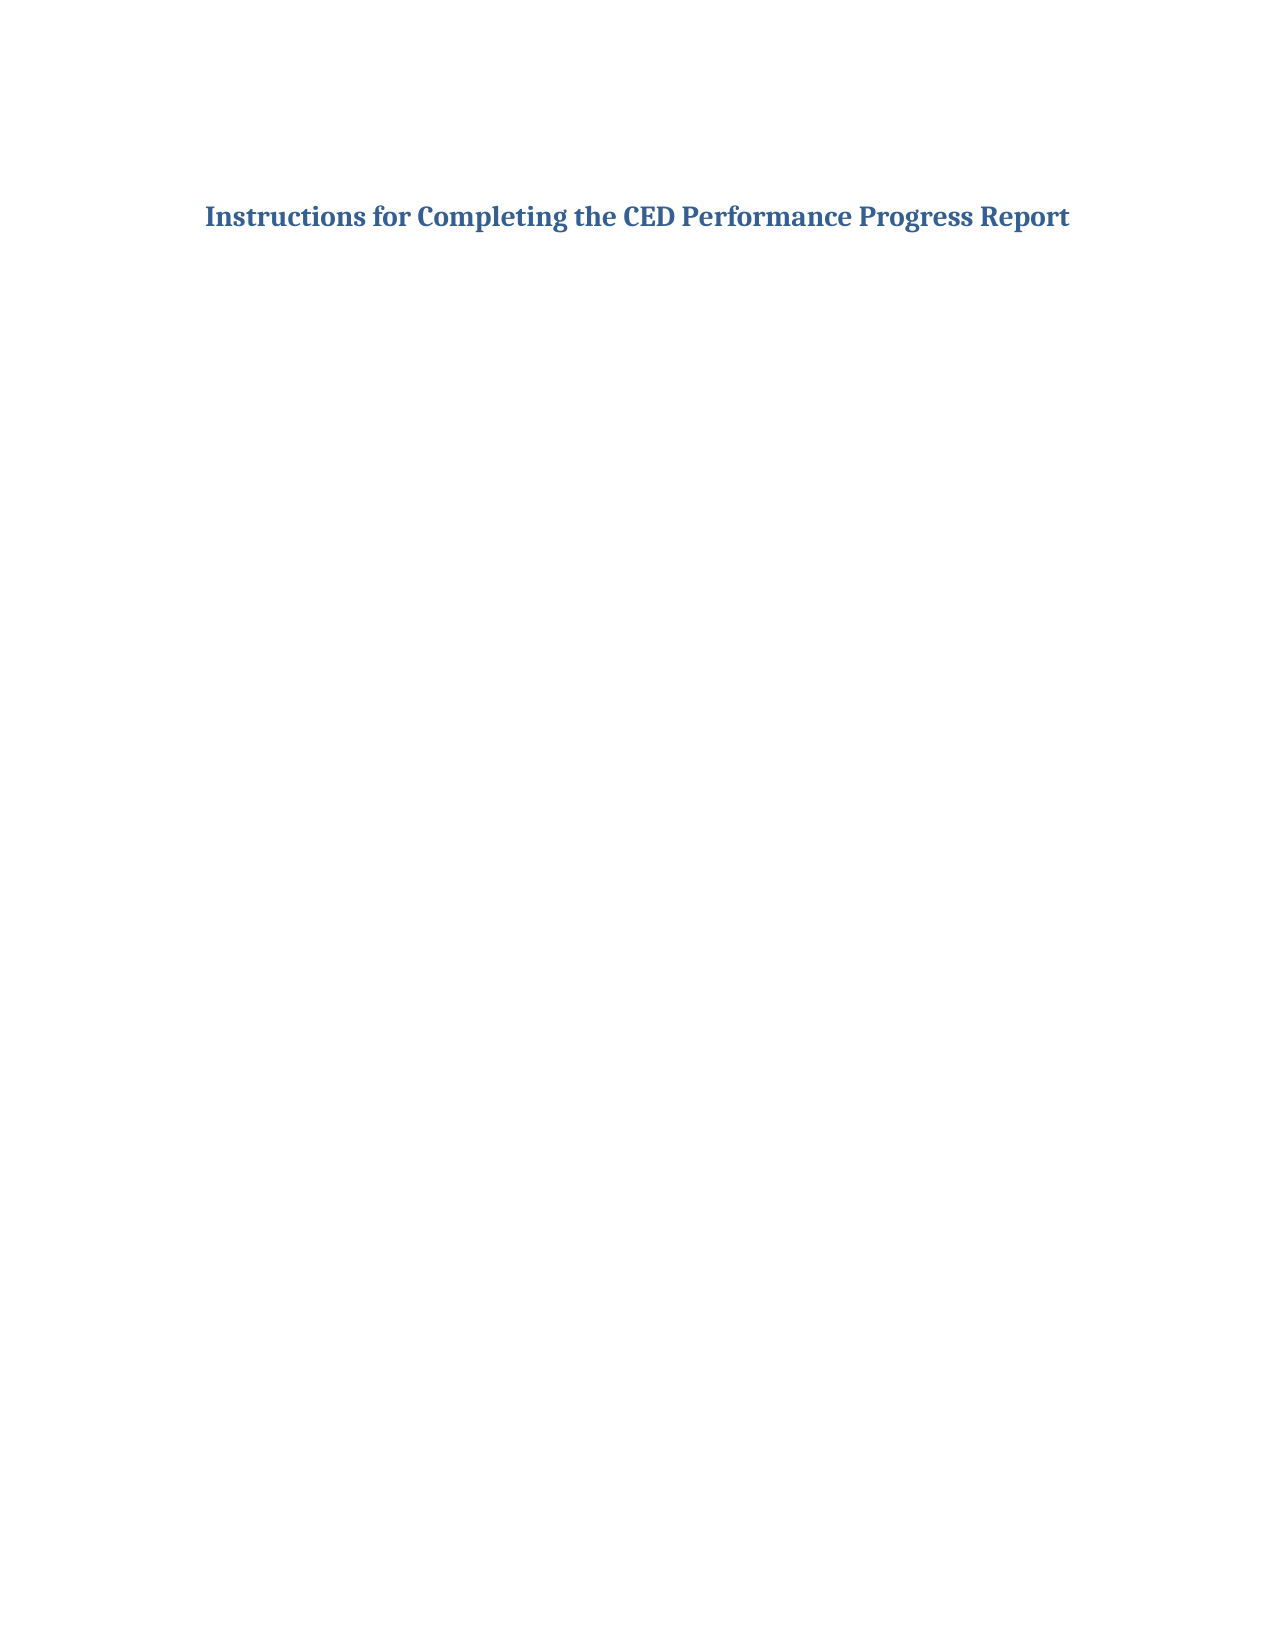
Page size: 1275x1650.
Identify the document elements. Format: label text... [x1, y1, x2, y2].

subtitle Instructions for Completing the CED Performance Progress Report [150, 200, 1125, 233]
